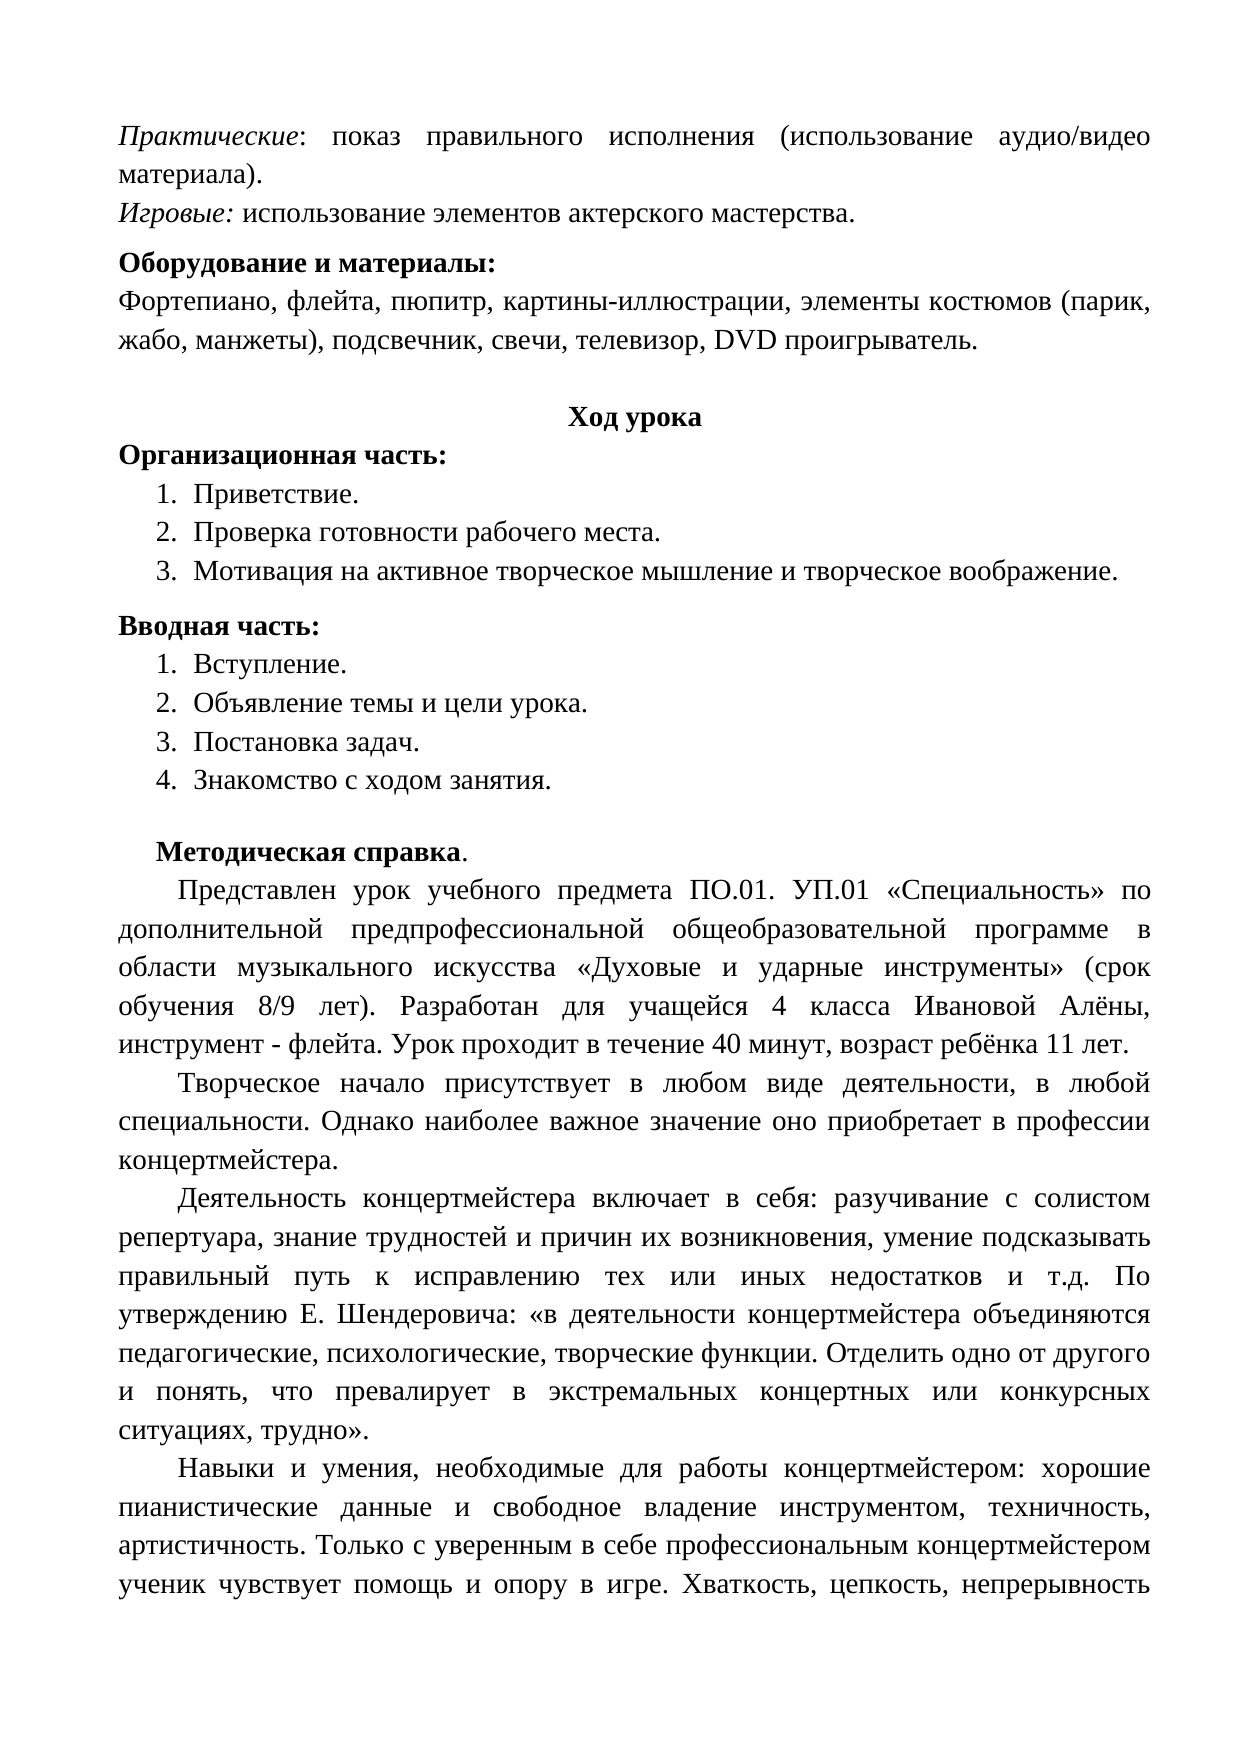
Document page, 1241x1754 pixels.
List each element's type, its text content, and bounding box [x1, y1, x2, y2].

text Вводная часть: [118, 608, 1152, 642]
list Постановка задач. [156, 724, 1152, 757]
text Творческое начало присутствует в любом виде деятельности, в любой специальности. Однако наиболее важное значение оно приобретает в профессии концертмейстера. [118, 1065, 1152, 1176]
text Практические: показ правильного исполнения (использование аудио/видео материала). [118, 118, 1152, 190]
text Организационная часть: [118, 437, 1152, 471]
text Оборудование и материалы: [118, 245, 1152, 278]
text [118, 1450, 1152, 1599]
list Объявление темы и цели урока. [156, 685, 1152, 719]
text Деятельность концертмейстера включает в себя: разучивание с солистом репертуара, знание трудностей и причин их возникновения, умение подсказывать правильный путь к исправлению тех или иных недостатков и т.д. По утверждению Е. Шендеровича: «в деятельности концертмейстера объединяются педагогические, психологические, творческие функции. Отделить одно от другого и понять, что превалирует в экстремальных концертных или конкурсных ситуациях, трудно». [118, 1181, 1152, 1445]
text Фортепиано, флейта, пюпитр, картины-иллюстрации, элементы костюмов (парик, жабо, манжеты), подсвечник, свечи, телевизор, DVD проигрыватель. [118, 283, 1152, 355]
text Представлен урок учебного предмета ПО.01. УП.01 «Специальность» по дополнительной предпрофессиональной общеобразовательной программе в области музыкального искусства «Духовые и ударные инструменты» (срок обучения 8/9 лет). Разработан для учащейся 4 класса Ивановой Алёны, инструмент - флейта. Урок проходит в течение 40 минут, возраст ребёнка 11 лет. [118, 872, 1152, 1060]
list Проверка готовности рабочего места. [156, 514, 1152, 548]
text Ход урока [118, 399, 1152, 432]
list Вступление. [156, 647, 1152, 680]
list Знакомство с ходом занятия. [156, 762, 1152, 796]
text Игровые: использование элементов актерского мастерства. [118, 195, 1152, 229]
list Мотивация на активное творческое мышление и творческое воображение. [156, 553, 1152, 587]
text Методическая справка. [156, 834, 1152, 867]
list Приветствие. [156, 476, 1152, 509]
